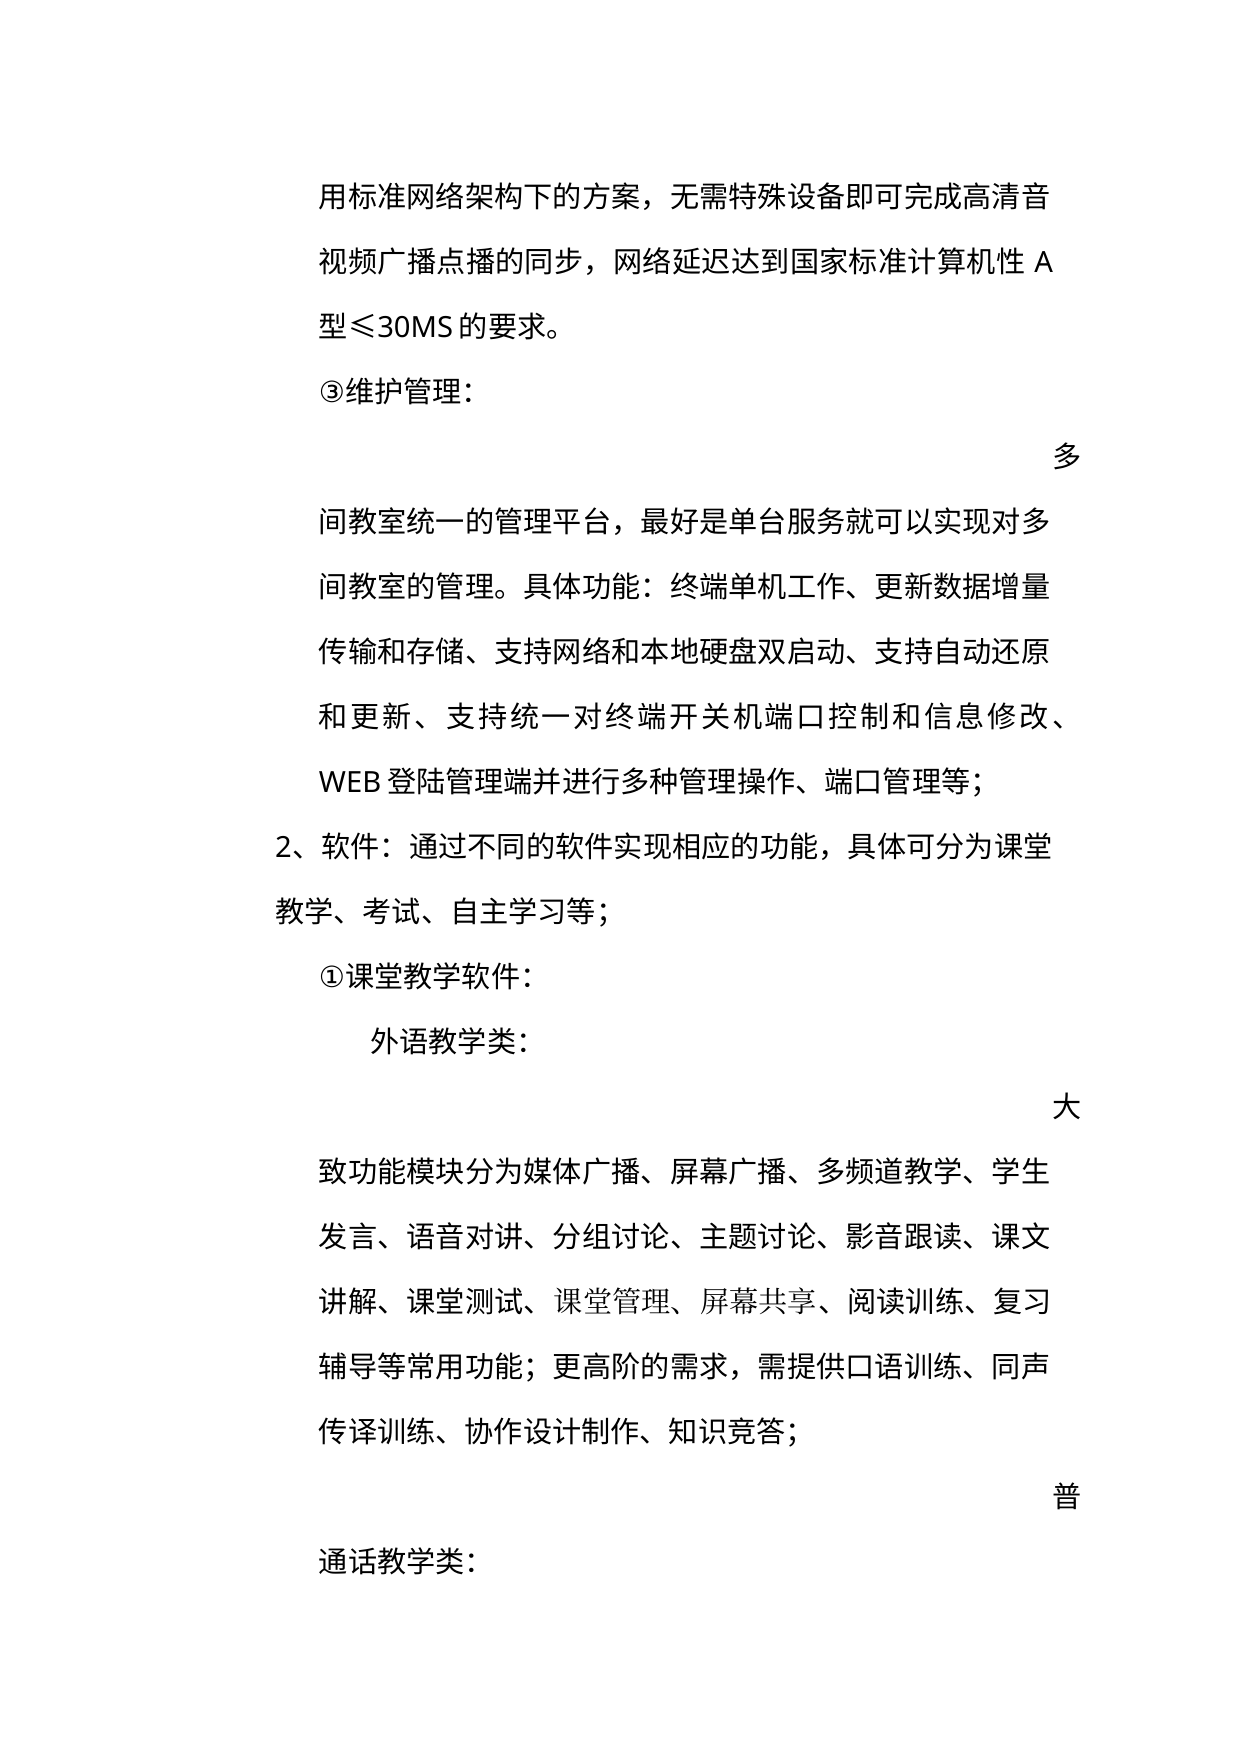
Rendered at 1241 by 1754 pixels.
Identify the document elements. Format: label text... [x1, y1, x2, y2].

list 大致功能模块分为媒体广播、屏幕广播、多频道教学、学生发言、语音对讲、分组讨论、主题讨论、影音跟读、课文讲解、课堂测试、课堂管理、屏幕共享、阅读训练、复习辅导等常用功能；更高阶的需求，需提供口语训练、同声传译训练、协作设计制作、知识竞答； [319, 1072, 1053, 1462]
list 外语教学类： [319, 1007, 1053, 1072]
list ①课堂教学软件： [319, 942, 1053, 1007]
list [319, 162, 1053, 357]
list 普通话教学类： [319, 1462, 1053, 1592]
list 多间教室统一的管理平台，最好是单台服务就可以实现对多间教室的管理。具体功能：终端单机工作、更新数据增量传输和存储、支持网络和本地硬盘双启动、支持自动还原和更新、支持统一对终端开关机端口控制和信息修改、WEB登陆管理端并进行多种管理操作、端口管理等； [319, 422, 1053, 812]
list 2、软件：通过不同的软件实现相应的功能，具体可分为课堂教学、考试、自主学习等； [275, 812, 1053, 942]
list ③维护管理： [319, 357, 1053, 422]
